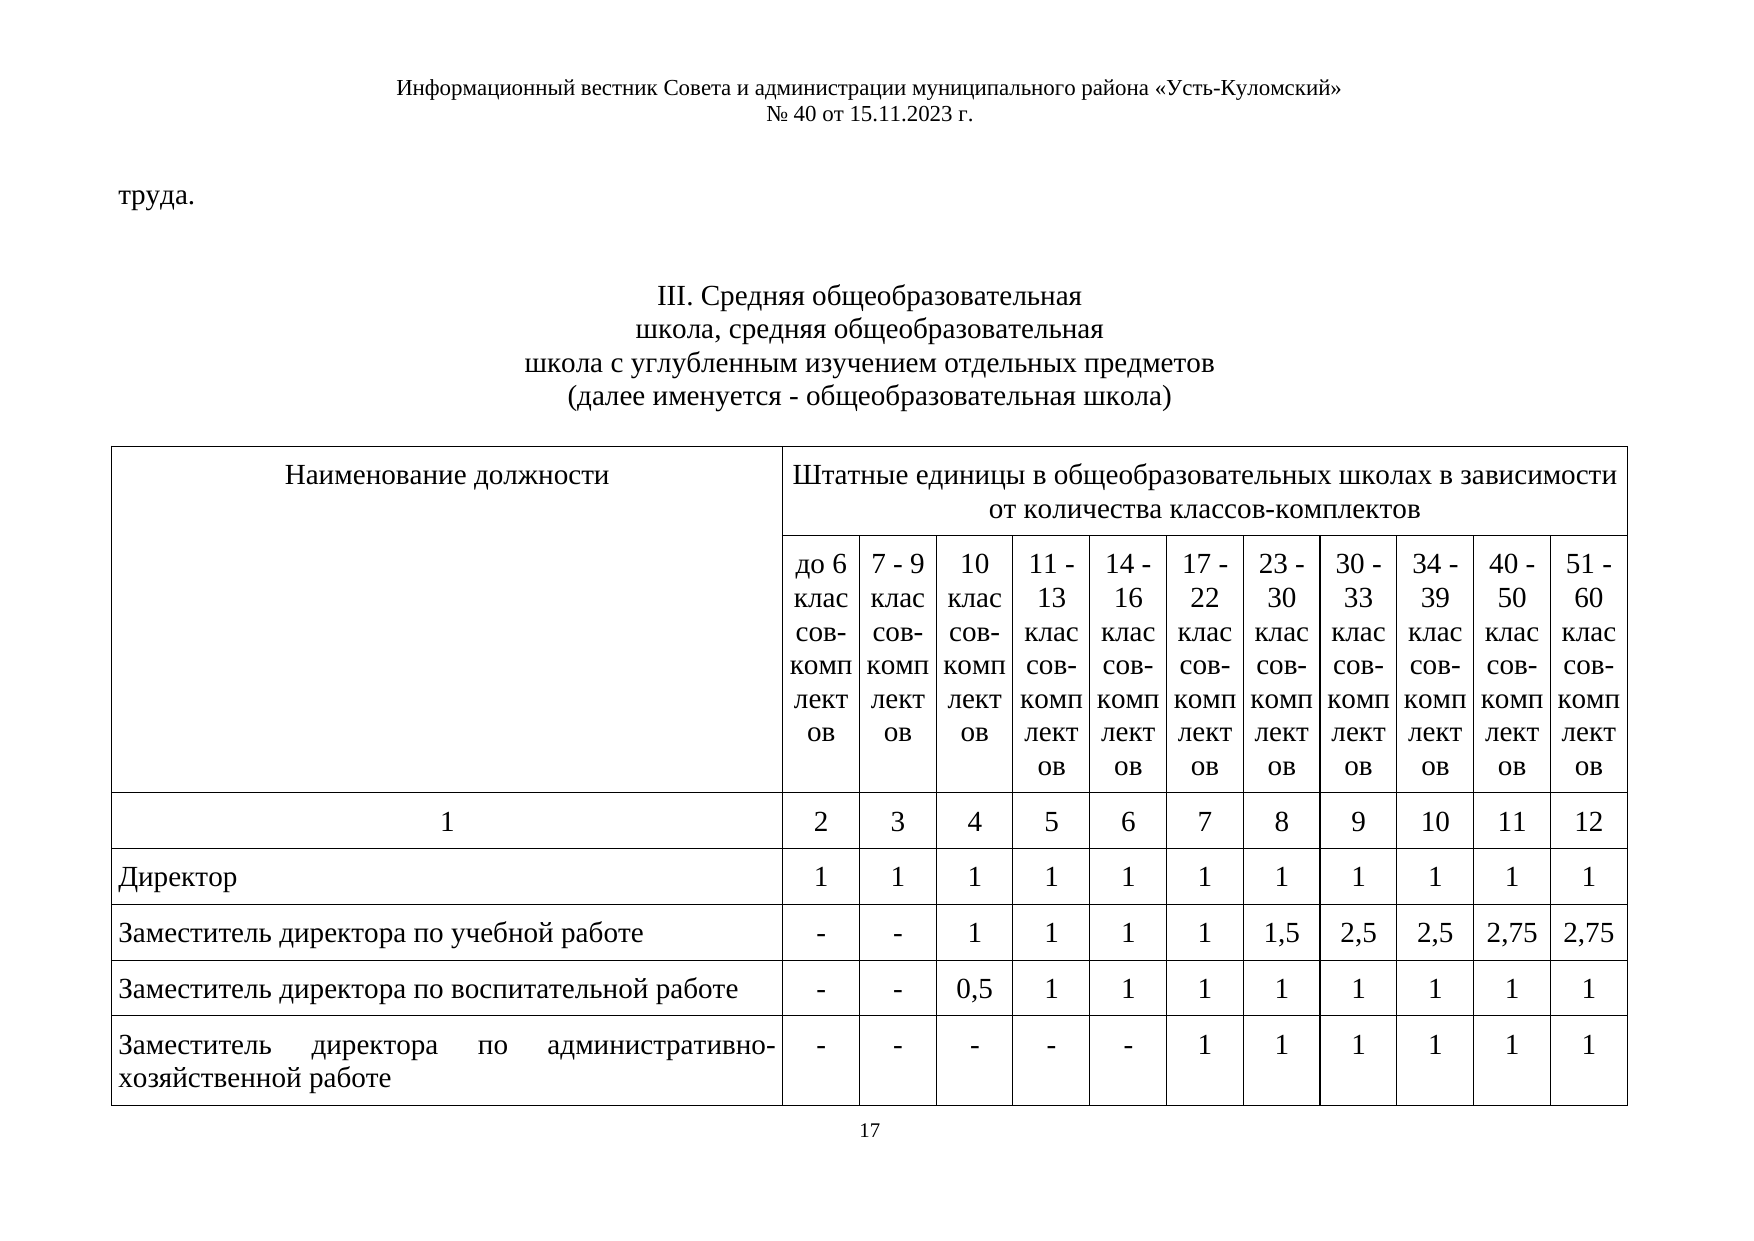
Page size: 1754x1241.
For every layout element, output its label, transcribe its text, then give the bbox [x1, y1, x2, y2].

table_cell 7 - 9 классов-комплектов [860, 536, 936, 792]
table_cell 2,75 [1474, 905, 1550, 959]
table_cell 1 [1397, 1016, 1473, 1105]
table_cell - [783, 905, 859, 959]
table_cell 2,5 [1397, 905, 1473, 959]
table_cell - [860, 961, 936, 1015]
table_cell 9 [1321, 793, 1396, 848]
table_cell 1 [1167, 849, 1243, 904]
table_cell 1 [1474, 849, 1550, 904]
table_cell 1 [1013, 849, 1089, 904]
text (далее именуется - общеобразовательная школа) [118, 378, 1621, 412]
table_cell 1 [1167, 961, 1243, 1015]
table_cell 8 [1244, 793, 1319, 848]
text III. Cредняя общеобразовательная [118, 278, 1621, 311]
table_cell 4 [937, 793, 1012, 848]
table_cell - [860, 1016, 936, 1105]
table_cell 7 [1167, 793, 1243, 848]
table_cell 11 [1474, 793, 1550, 848]
table_cell 14 - 16 классов-комплектов [1090, 536, 1166, 792]
table_cell 1 [1474, 1016, 1550, 1105]
table_cell 1 [1090, 961, 1166, 1015]
table_cell 34 - 39 классов-комплектов [1397, 536, 1473, 792]
table_cell 1 [1397, 961, 1473, 1015]
table_cell - [860, 905, 936, 959]
table_cell 11 - 13 классов-комплектов [1013, 536, 1089, 792]
table_cell 2,5 [1321, 905, 1396, 959]
table_cell 2 [783, 793, 859, 848]
table_cell 1 [1013, 961, 1089, 1015]
table_cell - [1013, 1016, 1089, 1105]
table_cell 1 [1397, 849, 1473, 904]
table_cell 6 [1090, 793, 1166, 848]
table_cell Заместитель директора по воспитательной работе [112, 961, 782, 1015]
table_cell Заместитель директора по учебной работе [112, 905, 782, 959]
table_cell 1 [1551, 1016, 1627, 1105]
table_cell - [1090, 1016, 1166, 1105]
text школа с углубленным изучением отдельных предметов [118, 345, 1621, 378]
table_cell 1 [1551, 849, 1627, 904]
table_cell 40 - 50 классов-комплектов [1474, 536, 1550, 792]
table_cell 1 [1321, 1016, 1396, 1105]
table_cell 1 [1474, 961, 1550, 1015]
table_cell 1,5 [1244, 905, 1319, 959]
table_cell 1 [860, 849, 936, 904]
table_cell 12 [1551, 793, 1627, 848]
table_cell 1 [1090, 905, 1166, 959]
table_cell 51 - 60 классов-комплектов [1551, 536, 1627, 792]
table_cell 1 [1090, 849, 1166, 904]
table_cell 1 [1167, 1016, 1243, 1105]
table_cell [112, 1016, 782, 1105]
table_cell 10 [1397, 793, 1473, 848]
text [118, 177, 1621, 211]
table_cell 2,75 [1551, 905, 1627, 959]
table_cell 1 [1321, 849, 1396, 904]
table_cell 10 классов-комплектов [937, 536, 1012, 792]
table_cell 30 - 33 классов-комплектов [1321, 536, 1396, 792]
table_cell 1 [937, 905, 1012, 959]
table_cell 23 - 30 классов-комплектов [1244, 536, 1319, 792]
table_cell 1 [112, 793, 782, 848]
table_cell 1 [1013, 905, 1089, 959]
table_cell 1 [1551, 961, 1627, 1015]
table_cell 1 [1244, 849, 1319, 904]
table_cell до 6 классов-комплектов [783, 536, 859, 792]
table_cell 1 [937, 849, 1012, 904]
table_cell 0,5 [937, 961, 1012, 1015]
table_cell 1 [1244, 961, 1319, 1015]
table_cell 3 [860, 793, 936, 848]
table_cell 1 [1167, 905, 1243, 959]
table_cell 17 - 22 классов-комплектов [1167, 536, 1243, 792]
table_cell - [783, 961, 859, 1015]
table_cell 1 [783, 849, 859, 904]
table_cell - [783, 1016, 859, 1105]
table_cell 1 [1244, 1016, 1319, 1105]
table_cell Директор [112, 849, 782, 904]
table_header Наименование должности [112, 447, 782, 792]
table_cell - [937, 1016, 1012, 1105]
text школа, средняя общеобразовательная [118, 311, 1621, 345]
table_cell 5 [1013, 793, 1089, 848]
table_cell 1 [1321, 961, 1396, 1015]
table_header Штатные единицы в общеобразовательных школах в зависимости от количества классов-комплектов [783, 447, 1627, 535]
